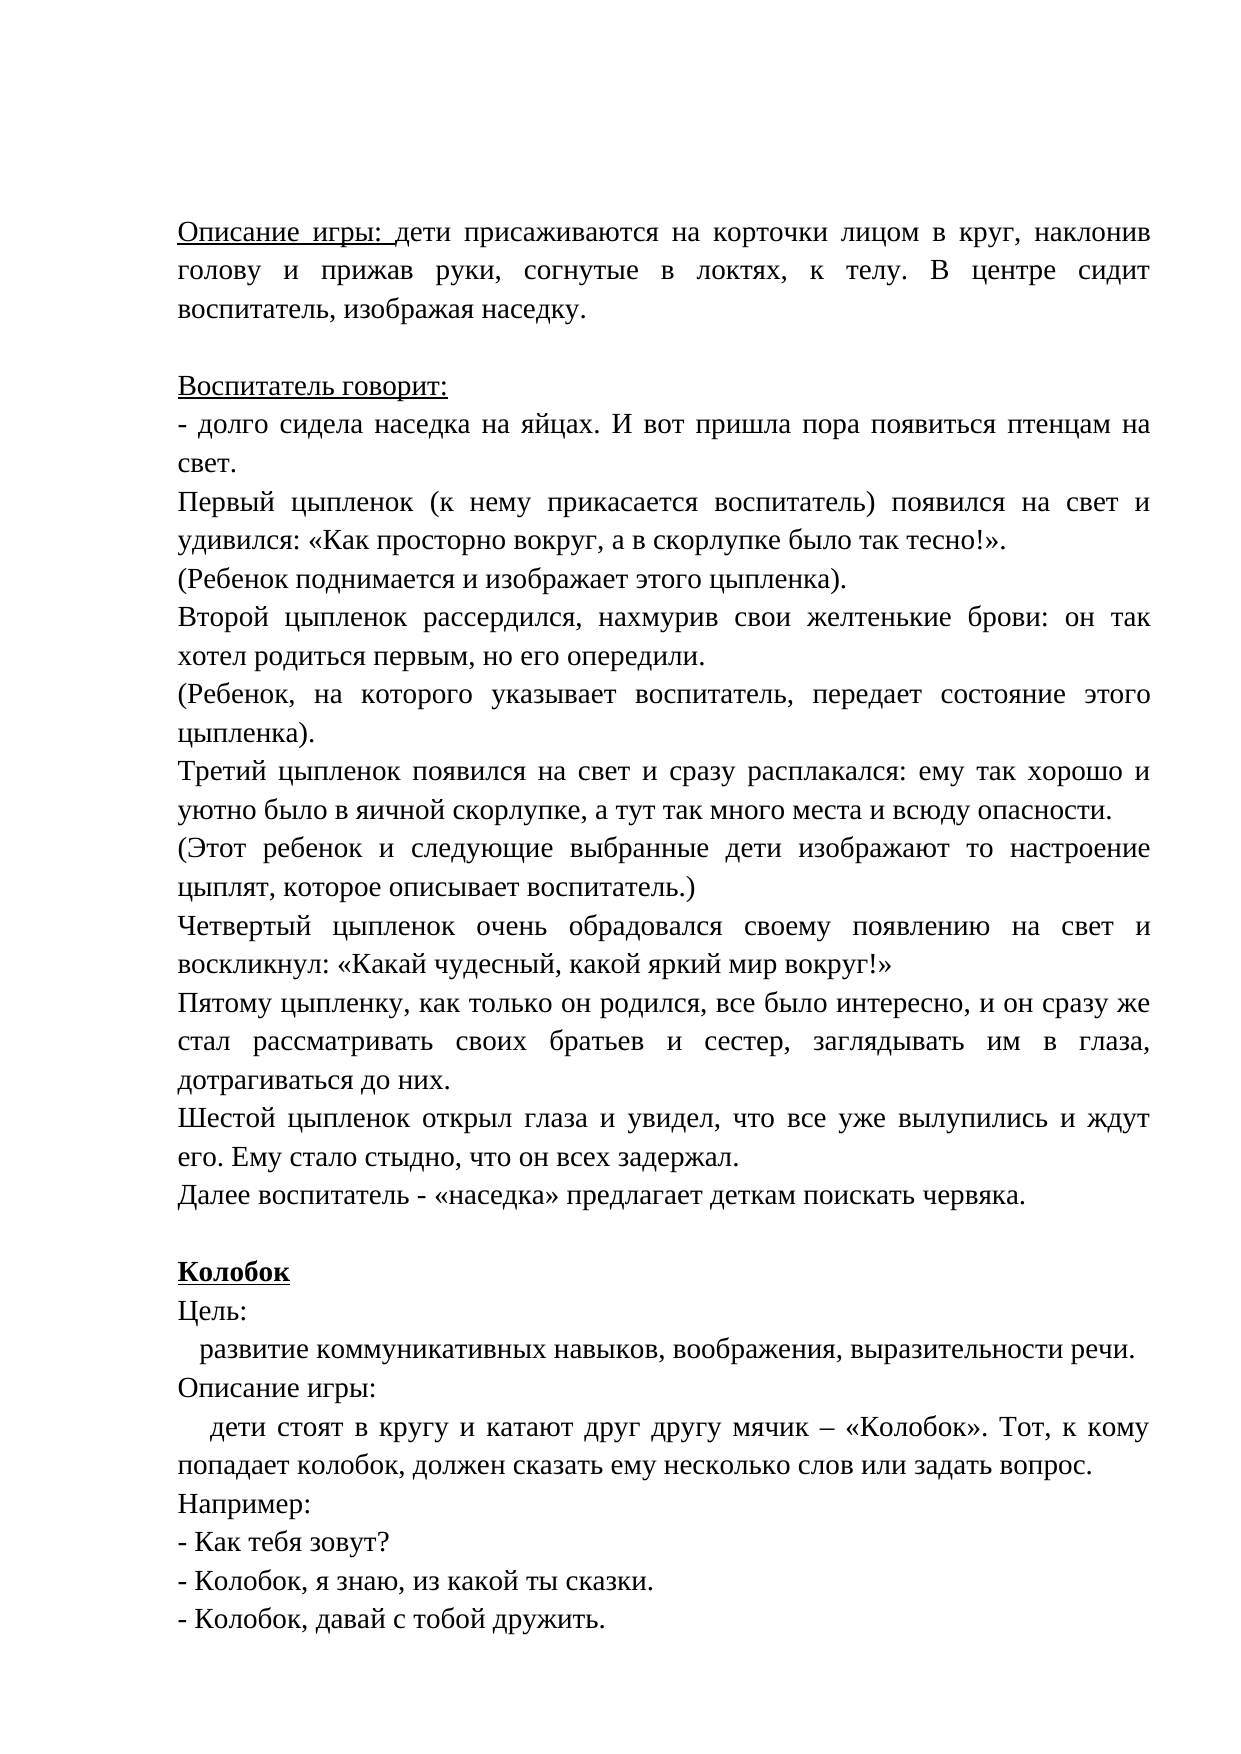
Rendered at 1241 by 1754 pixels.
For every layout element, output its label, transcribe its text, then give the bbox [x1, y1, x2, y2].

text Первый цыпленок (к нему прикасается воспитатель) появился на свет и удивился: «Как просторно вокруг, а в скорлупке было так тесно!». [177, 484, 1152, 556]
text - Колобок, давай с тобой дружить. [177, 1601, 1152, 1635]
text (Ребенок, на которого указывает воспитатель, передает состояние этого цыпленка). [177, 676, 1152, 748]
text - долго сидела наседка на яйцах. И вот пришла пора появиться птенцам на свет. [177, 407, 1152, 479]
text дети стоят в кругу и катают друг другу мячик – «Колобок». Тот, к кому попадает колобок, должен сказать ему несколько слов или задать вопрос. [177, 1409, 1152, 1481]
text Описание игры: [177, 1370, 1152, 1404]
text развитие коммуникативных навыков, воображения, выразительности речи. [177, 1332, 1152, 1365]
text Шестой цыпленок открыл глаза и увидел, что все уже вылупились и ждут его. Ему стало стыдно, что он всех задержал. [177, 1100, 1152, 1172]
text Четвертый цыпленок очень обрадовался своему появлению на свет и воскликнул: «Какай чудесный, какой яркий мир вокруг!» [177, 908, 1152, 980]
text Описание игры: дети присаживаются на корточки лицом в круг, наклонив голову и прижав руки, согнутые в локтях, к телу. В центре сидит воспитатель, изображая наседку. [177, 214, 1152, 324]
text Третий цыпленок появился на свет и сразу расплакался: ему так хорошо и уютно было в яичной скорлупке, а тут так много места и всюду опасности. [177, 753, 1152, 826]
text Далее воспитатель - «наседка» предлагает деткам поискать червяка. [177, 1177, 1152, 1211]
text (Этот ребенок и следующие выбранные дети изображают то настроение цыплят, которое описывает воспитатель.) [177, 831, 1152, 903]
text Например: [177, 1486, 1152, 1519]
text Цель: [177, 1293, 1152, 1327]
text - Колобок, я знаю, из какой ты сказки. [177, 1563, 1152, 1596]
text Воспитатель говорит: [177, 368, 1152, 402]
text Пятому цыпленку, как только он родился, все было интересно, и он сразу же стал рассматривать своих братьев и сестер, заглядывать им в глаза, дотрагиваться до них. [177, 985, 1152, 1095]
text (Ребенок поднимается и изображает этого цыпленка). [177, 561, 1152, 594]
text Второй цыпленок рассердился, нахмурив свои желтенькие брови: он так хотел родиться первым, но его опередили. [177, 599, 1152, 671]
text Колобок [177, 1254, 1152, 1288]
text - Как тебя зовут? [177, 1524, 1152, 1558]
